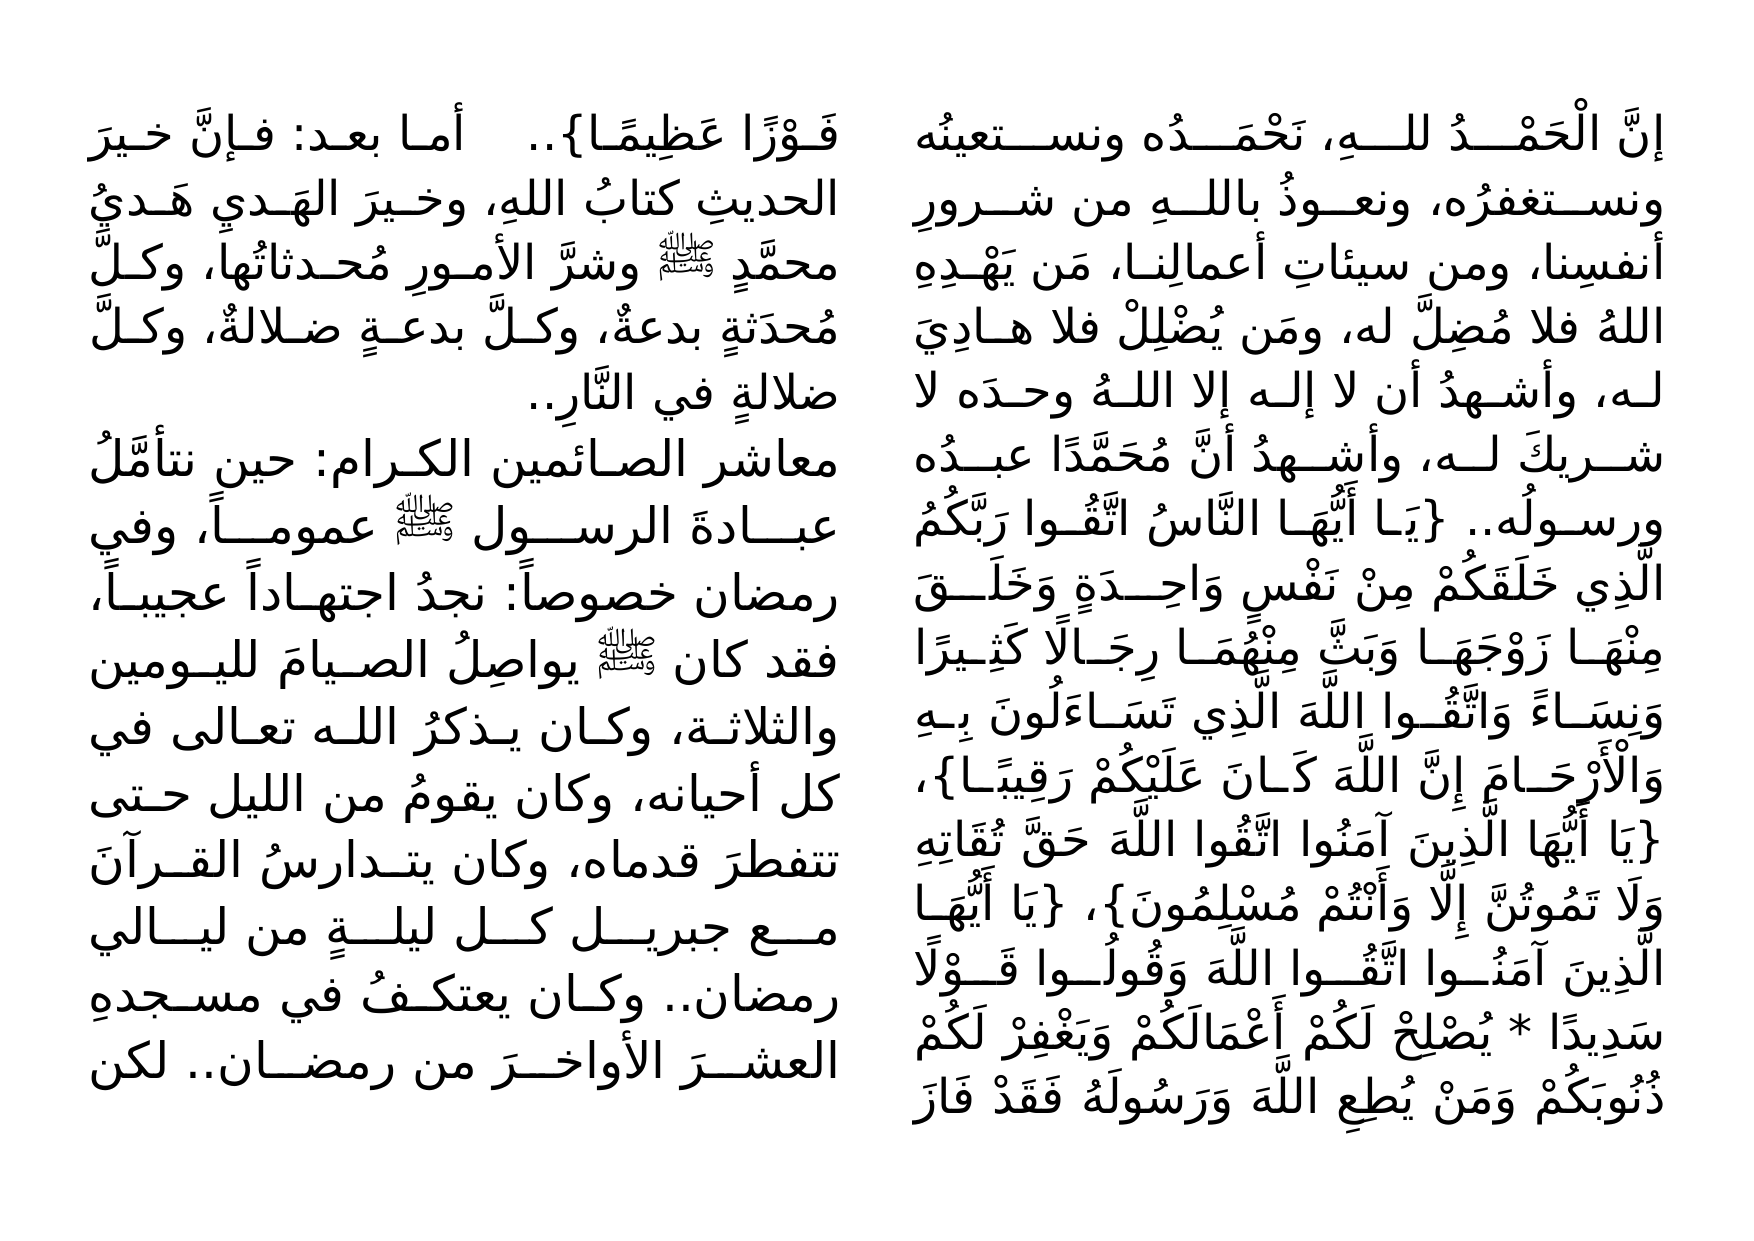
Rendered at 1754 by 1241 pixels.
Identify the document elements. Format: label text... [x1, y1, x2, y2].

text إنَّ الْحَمْدُ للهِ، نَحْمَدُه ونستعينُه ونستغفرُه، ونعوذُ باللهِ من شرورِ أنفسِنا، ومن سيئاتِ أعمالِنا، مَن يَهْدِهِ اللهُ فلا مُضِلَّ له، ومَن يُضْلِلْ فلا هادِيَ له، وأشهدُ أن لا إله إلا اللهُ وحدَه لا شريكَ له، وأشهدُ أنَّ مُحَمَّدًا عبدُه ورسولُه.. {يَا أَيُّهَا النَّاسُ اتَّقُوا رَبَّكُمُ الَّذِي خَلَقَكُمْ مِنْ نَفْسٍ وَاحِدَةٍ وَخَلَقَ مِنْهَا زَوْجَهَا وَبَثَّ مِنْهُمَا رِجَالًا كَثِيرًا وَنِسَاءً وَاتَّقُوا اللَّهَ الَّذِي تَسَاءَلُونَ بِهِ وَالْأَرْحَامَ إِنَّ اللَّهَ كَانَ عَلَيْكُمْ رَقِيبًا}، {يَا أَيُّهَا الَّذِينَ آمَنُوا اتَّقُوا اللَّهَ حَقَّ تُقَاتِهِ وَلَا تَمُوتُنَّ إِلَّا وَأَنْتُمْ مُسْلِمُونَ}، {يَا أَيُّهَا الَّذِينَ آمَنُوا اتَّقُوا اللَّهَ وَقُولُوا قَوْلًا سَدِيدًا * يُصْلِحْ لَكُمْ أَعْمَالَكُمْ وَيَغْفِرْ لَكُمْ ذُنُوبَكُمْ وَمَنْ يُطِعِ اللَّهَ وَرَسُولَهُ فَقَدْ فَازَ فَوْزًا عَظِيمًا}.. أما بعد: فإنَّ خيرَ الحديثِ كتابُ اللهِ، وخيرَ الهَديِ هَديُ محمَّدٍ ﷺ وشرَّ الأمورِ مُحدثاتُها، وكلَّ مُحدَثةٍ بدعةٌ، وكلَّ بدعةٍ ضلالةٌ، وكلَّ ضلالةٍ في النَّارِ.. [89, 106, 840, 422]
text إنَّ الْحَمْدُ للهِ، نَحْمَدُه ونستعينُه ونستغفرُه، ونعوذُ باللهِ من شرورِ أنفسِنا، ومن سيئاتِ أعمالِنا، مَن يَهْدِهِ اللهُ فلا مُضِلَّ له، ومَن يُضْلِلْ فلا هادِيَ له، وأشهدُ أن لا إله إلا اللهُ وحدَه لا شريكَ له، وأشهدُ أنَّ مُحَمَّدًا عبدُه ورسولُه.. {يَا أَيُّهَا النَّاسُ اتَّقُوا رَبَّكُمُ الَّذِي خَلَقَكُمْ مِنْ نَفْسٍ وَاحِدَةٍ وَخَلَقَ مِنْهَا زَوْجَهَا وَبَثَّ مِنْهُمَا رِجَالًا كَثِيرًا وَنِسَاءً وَاتَّقُوا اللَّهَ الَّذِي تَسَاءَلُونَ بِهِ وَالْأَرْحَامَ إِنَّ اللَّهَ كَانَ عَلَيْكُمْ رَقِيبًا}، {يَا أَيُّهَا الَّذِينَ آمَنُوا اتَّقُوا اللَّهَ حَقَّ تُقَاتِهِ وَلَا تَمُوتُنَّ إِلَّا وَأَنْتُمْ مُسْلِمُونَ}، {يَا أَيُّهَا الَّذِينَ آمَنُوا اتَّقُوا اللَّهَ وَقُولُوا قَوْلًا سَدِيدًا * يُصْلِحْ لَكُمْ أَعْمَالَكُمْ وَيَغْفِرْ لَكُمْ ذُنُوبَكُمْ وَمَنْ يُطِعِ اللَّهَ وَرَسُولَهُ فَقَدْ فَازَ فَوْزًا عَظِيمًا}.. أما بعد: فإنَّ خيرَ الحديثِ كتابُ اللهِ، وخيرَ الهَديِ هَديُ محمَّدٍ ﷺ وشرَّ الأمورِ مُحدثاتُها، وكلَّ مُحدَثةٍ بدعةٌ، وكلَّ بدعةٍ ضلالةٌ، وكلَّ ضلالةٍ في النَّارِ.. [914, 106, 1665, 1125]
